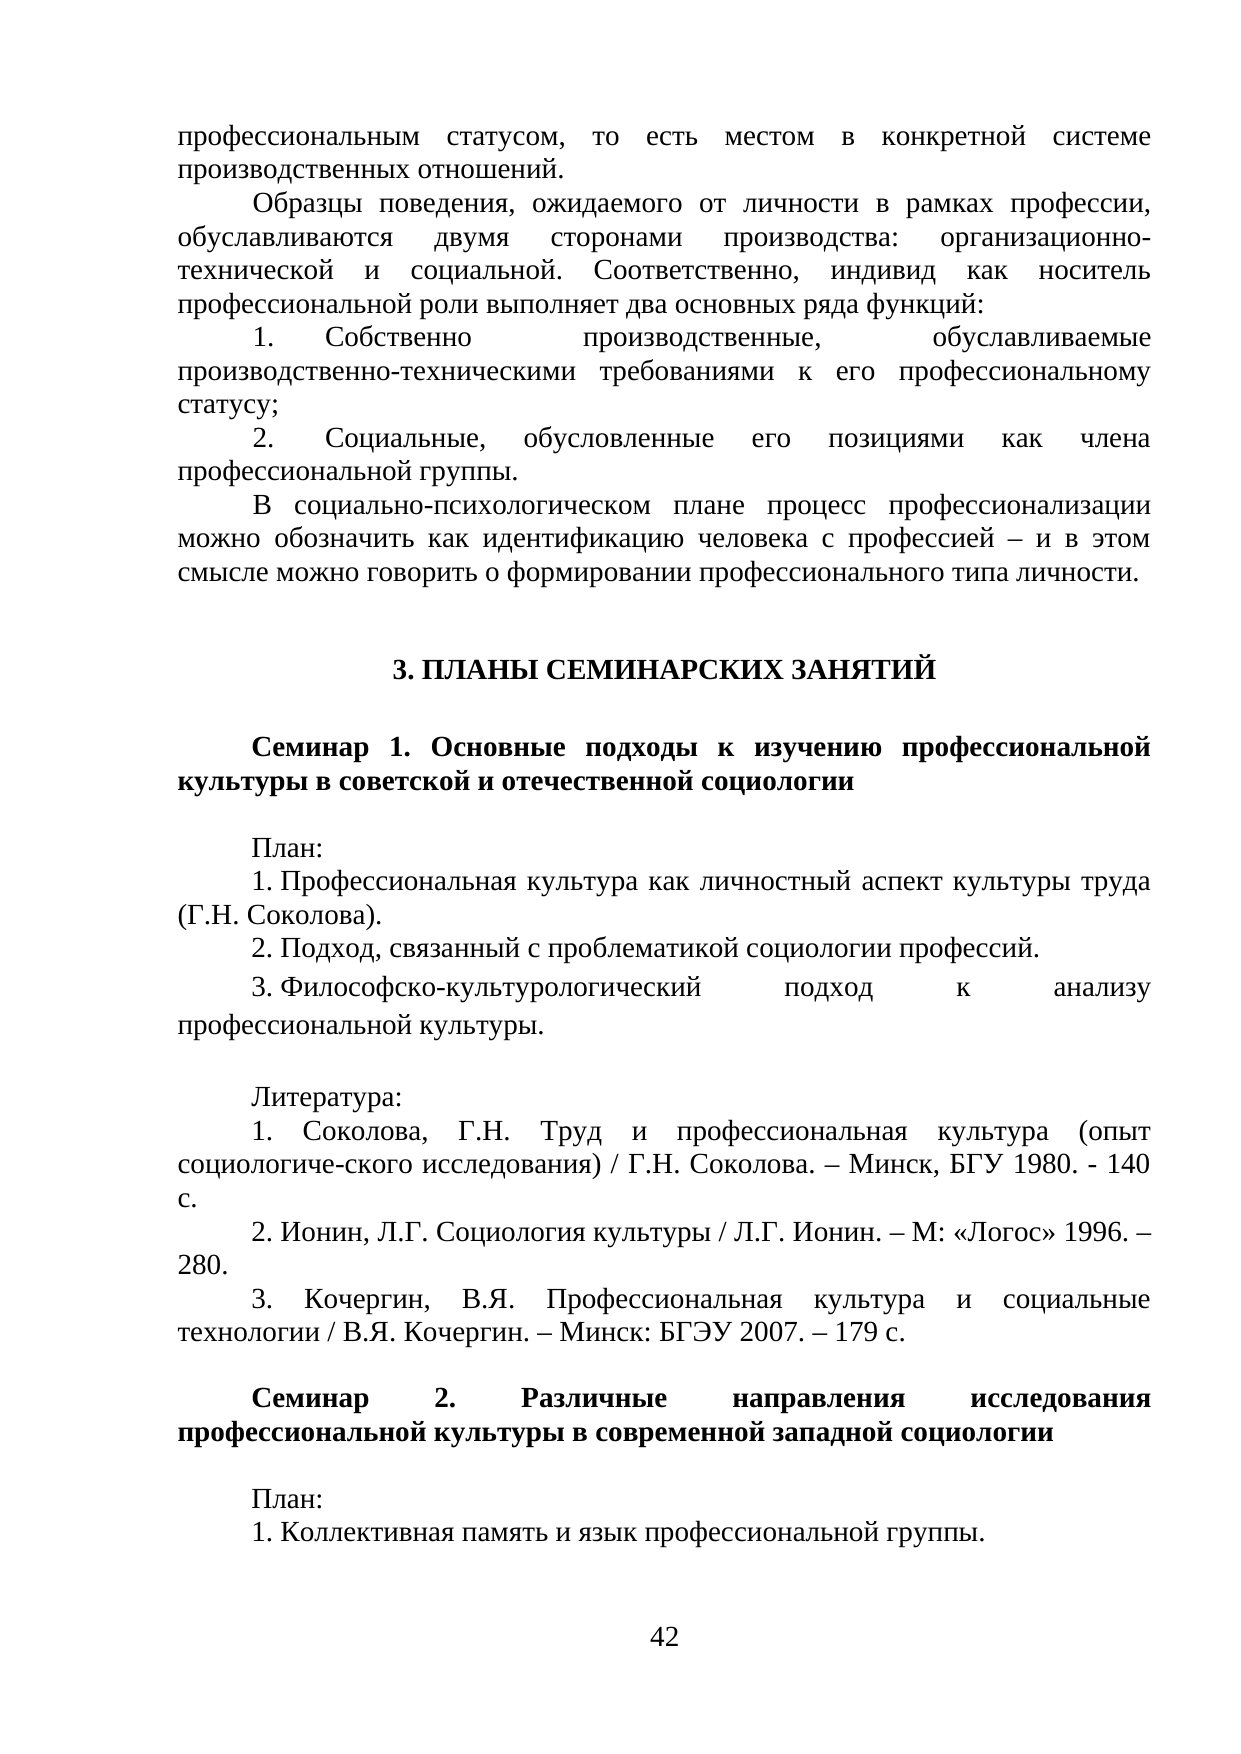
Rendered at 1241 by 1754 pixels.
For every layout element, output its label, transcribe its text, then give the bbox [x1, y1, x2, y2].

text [177, 118, 1152, 185]
text 1. Собственно производственные, обуславливаемые производственно-техническими требованиями к его профессиональному статусу; [177, 319, 1152, 420]
text В социально-психологическом плане процесс профессионализации можно обозначить как идентификацию человека с профессией – и в этом смысле можно говорить о формировании профессионального типа личности. [177, 487, 1152, 588]
text 2. Ионин, Л.Г. Социология культуры / Л.Г. Ионин. – М: «Логос» 1996. – 280. [177, 1214, 1152, 1281]
text 3. Философско-культурологический подход к анализу профессиональной культуры. [177, 969, 1152, 1041]
text Семинар 1. Основные подходы к изучению профессиональной культуры в советской и отечественной социологии [177, 729, 1152, 796]
text 1. Соколова, Г.Н. Труд и профессиональная культура (опыт социологиче-ского исследования) / Г.Н. Соколова. – Минск, БГУ 1980. - 140 с. [177, 1113, 1152, 1214]
text 2. Подход, связанный с проблематикой социологии профессий. [177, 930, 1152, 964]
text 3. ПЛАНЫ СЕМИНАРСКИХ ЗАНЯТИЙ [177, 652, 1152, 686]
text 1. Профессиональная культура как личностный аспект культуры труда (Г.Н. Соколова). [177, 863, 1152, 930]
text План: [177, 830, 1152, 863]
text 2. Социальные, обусловленные его позициями как члена профессиональной группы. [177, 420, 1152, 487]
text 3. Кочергин, В.Я. Профессиональная культура и социальные технологии / В.Я. Кочергин. – Минск: БГЭУ 2007. – 179 с. [177, 1281, 1152, 1348]
text Образцы поведения, ожидаемого от личности в рамках профессии, обуславливаются двумя сторонами производства: организационно-технической и социальной. Соответственно, индивид как носитель профессиональной роли выполняет два основных ряда функций: [177, 185, 1152, 319]
text Литература: [177, 1079, 1152, 1113]
text План: [177, 1481, 1152, 1514]
text 1. Коллективная память и язык профессиональной группы. [177, 1514, 1152, 1548]
text Семинар 2. Различные направления исследования профессиональной культуры в современной западной социологии [177, 1380, 1152, 1447]
